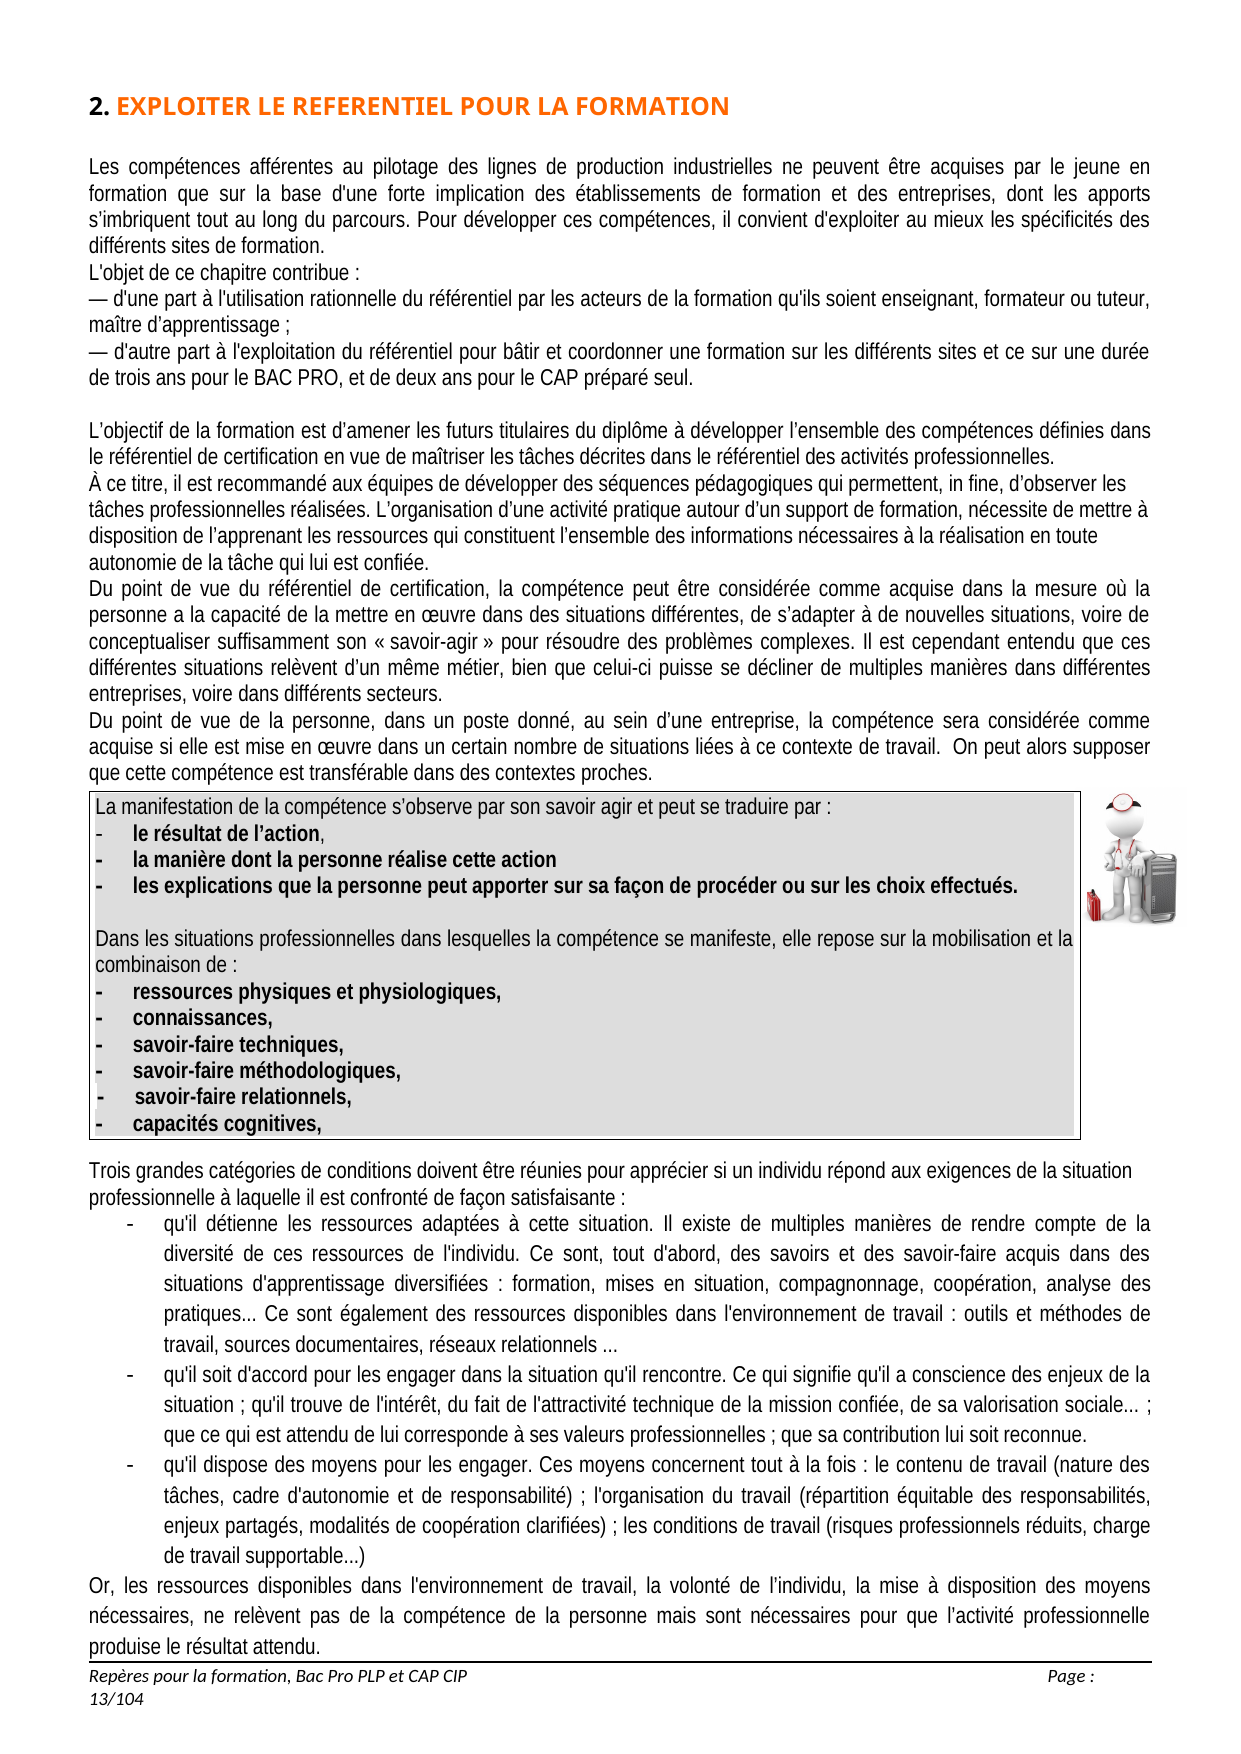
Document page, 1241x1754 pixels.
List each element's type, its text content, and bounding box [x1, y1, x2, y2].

text À ce titre, il est recommandé aux équipes de développer des séquences pédagogiques qui permettent, in fine, d’observer les tâches professionnelles réalisées. L’organisation d’une activité pratique autour d’un support de formation, nécessite de mettre à disposition de l’apprenant les ressources qui constituent l’ensemble des informations nécessaires à la réalisation en toute autonomie de la tâche qui lui est confiée. [89, 469, 1152, 575]
list qu'il détienne les ressources adaptées à cette situation. Il existe de multiples manières de rendre compte de la diversité de ces ressources de l'individu. Ce sont, tout d'abord, des savoirs et des savoir-faire acquis dans des situations d'apprentissage diversifiées : formation, mises en situation, compagnonnage, coopération, analyse des pratiques... Ce sont également des ressources disponibles dans l'environnement de travail : outils et méthodes de travail, sources documentaires, réseaux relationnels ... [126, 1210, 1152, 1357]
text Du point de vue du référentiel de certification, la compétence peut être considérée comme acquise dans la mesure où la personne a la capacité de la mettre en œuvre dans des situations différentes, de s’adapter à de nouvelles situations, voire de conceptualiser suffisamment son « savoir-agir » pour résoudre des problèmes complexes. Il est cependant entendu que ces différentes situations relèvent d’un même métier, bien que celui-ci puisse se décliner de multiples manières dans différentes entreprises, voire dans différents secteurs. [89, 575, 1152, 707]
text — d'autre part à l'exploitation du référentiel pour bâtir et coordonner une formation sur les différents sites et ce sur une durée de trois ans pour le BAC PRO, et de deux ans pour le CAP préparé seul. [89, 338, 1152, 390]
text L'objet de ce chapitre contribue : [89, 259, 1152, 285]
text L’objectif de la formation est d’amener les futurs titulaires du diplôme à développer l’ensemble des compétences définies dans le référentiel de certification en vue de maîtriser les tâches décrites dans le référentiel des activités professionnelles. [89, 417, 1152, 469]
list qu'il dispose des moyens pour les engager. Ces moyens concernent tout à la fois : le contenu de travail (nature des tâches, cadre d'autonomie et de responsabilité) ; l'organisation du travail (répartition équitable des responsabilités, enjeux partagés, modalités de coopération clarifiées) ; les conditions de travail (risques professionnels réduits, charge de travail supportable...) [126, 1451, 1152, 1568]
list qu'il soit d'accord pour les engager dans la situation qu'il rencontre. Ce qui signifie qu'il a conscience des enjeux de la situation ; qu'il trouve de l'intérêt, du fait de l'attractivité technique de la mission confiée, de sa valorisation sociale... ; que ce qui est attendu de lui corresponde à ses valeurs professionnelles ; que sa contribution lui soit reconnue. [126, 1361, 1152, 1448]
text Trois grandes catégories de conditions doivent être réunies pour apprécier si un individu répond aux exigences de la situation professionnelle à laquelle il est confronté de façon satisfaisante : [89, 1157, 1152, 1210]
text — d'une part à l'utilisation rationnelle du référentiel par les acteurs de la formation qu'ils soient enseignant, formateur ou tuteur, maître d’apprentissage ; [89, 285, 1152, 338]
text 2. EXPLOITER LE REFERENTIEL POUR LA FORMATION [89, 89, 1152, 123]
text Du point de vue de la personne, dans un poste donné, au sein d’une entreprise, la compétence sera considérée comme acquise si elle est mise en œuvre dans un certain nombre de situations liées à ce contexte de travail. On peut alors supposer que cette compétence est transférable dans des contextes proches. [89, 707, 1152, 786]
text Or, les ressources disponibles dans l'environnement de travail, la volonté de l’individu, la mise à disposition des moyens nécessaires, ne relèvent pas de la compétence de la personne mais sont nécessaires pour que l’activité professionnelle produise le résultat attendu. [89, 1572, 1152, 1659]
text Les compétences afférentes au pilotage des lignes de production industrielles ne peuvent être acquises par le jeune en formation que sur la base d'une forte implication des établissements de formation et des entreprises, dont les apports s’imbriquent tout au long du parcours. Pour développer ces compétences, il convient d'exploiter au mieux les spécificités des différents sites de formation. [89, 153, 1152, 259]
